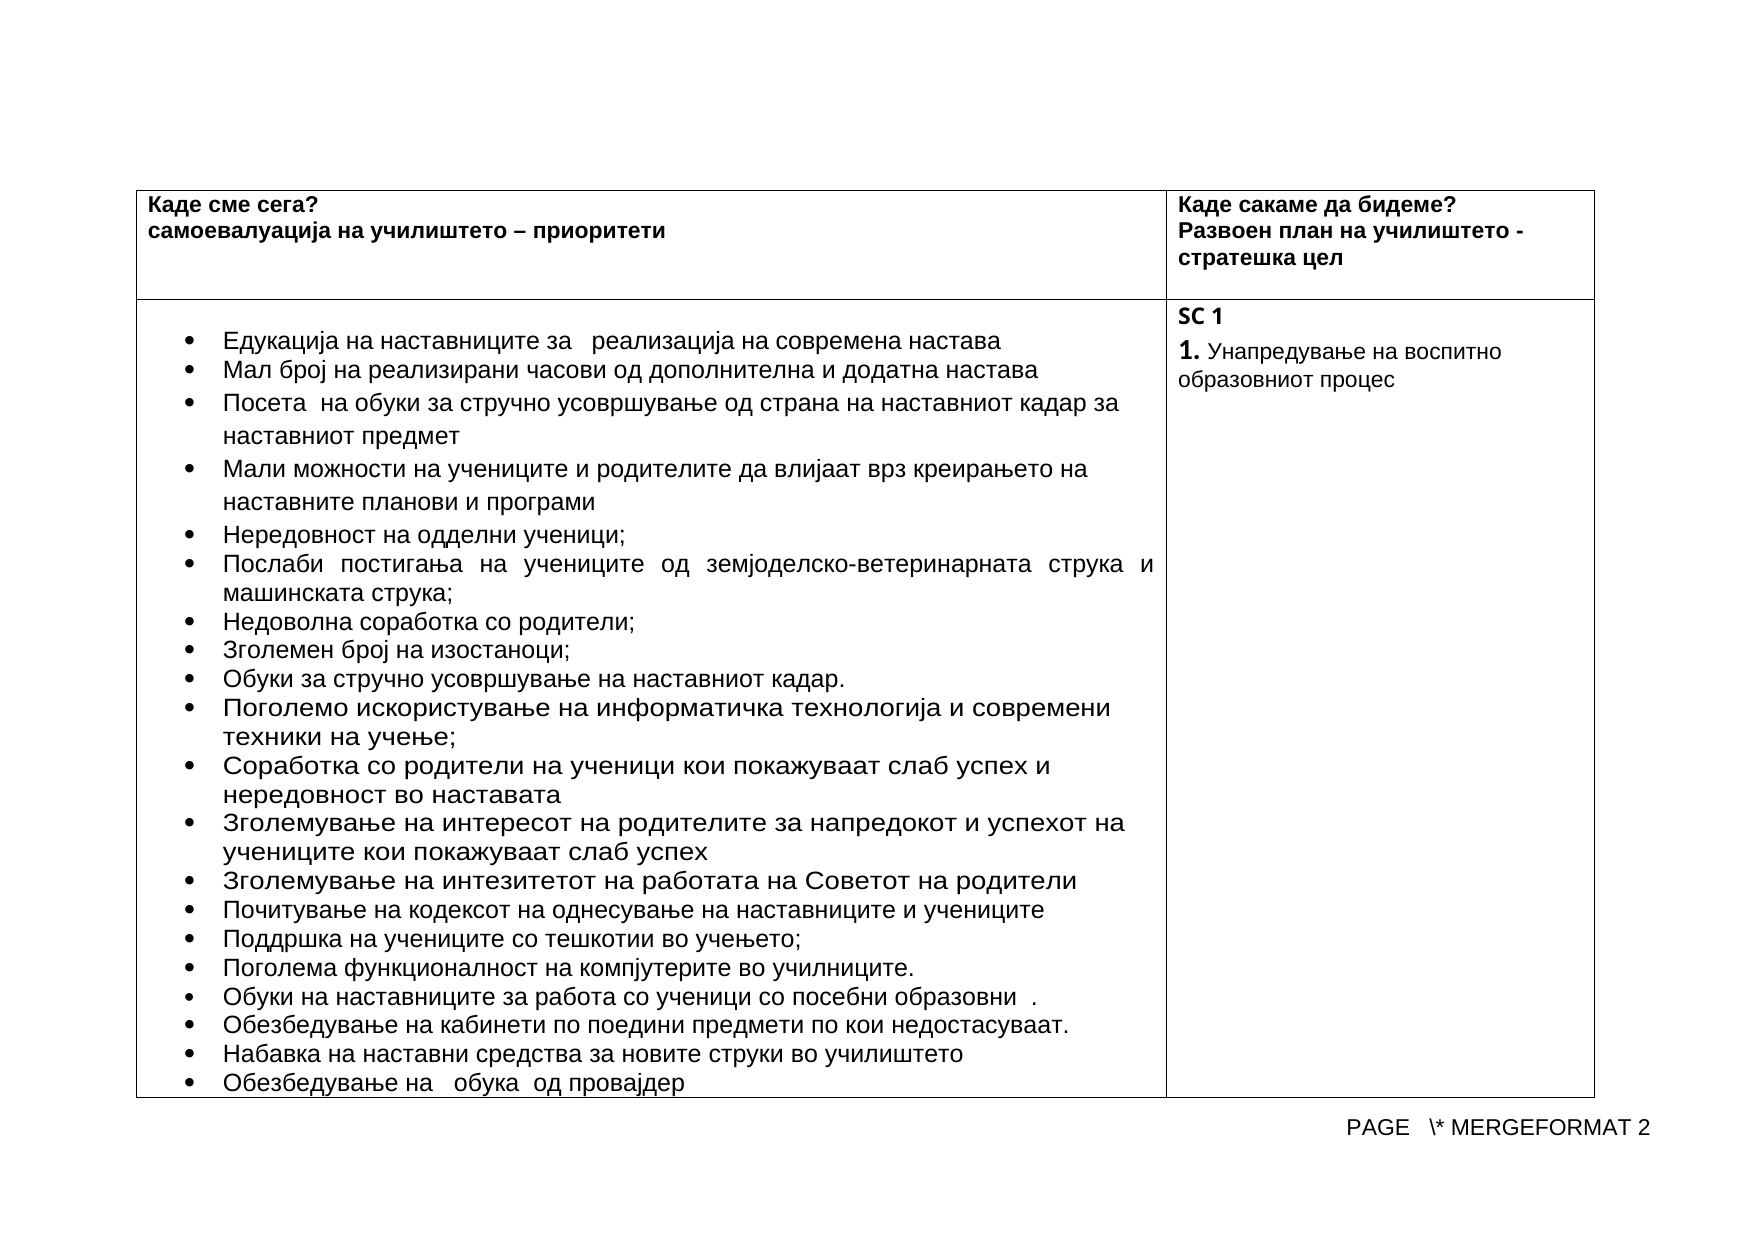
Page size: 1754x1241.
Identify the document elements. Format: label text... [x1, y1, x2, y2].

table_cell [137, 300, 1166, 1097]
table_header Каде сме сега? самоевалуација на училиштето – приоритети [137, 191, 1166, 298]
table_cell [1167, 300, 1594, 1097]
table_header Каде сакаме да бидеме? Развоен план на училиштето - стратешка цел [1167, 191, 1594, 298]
